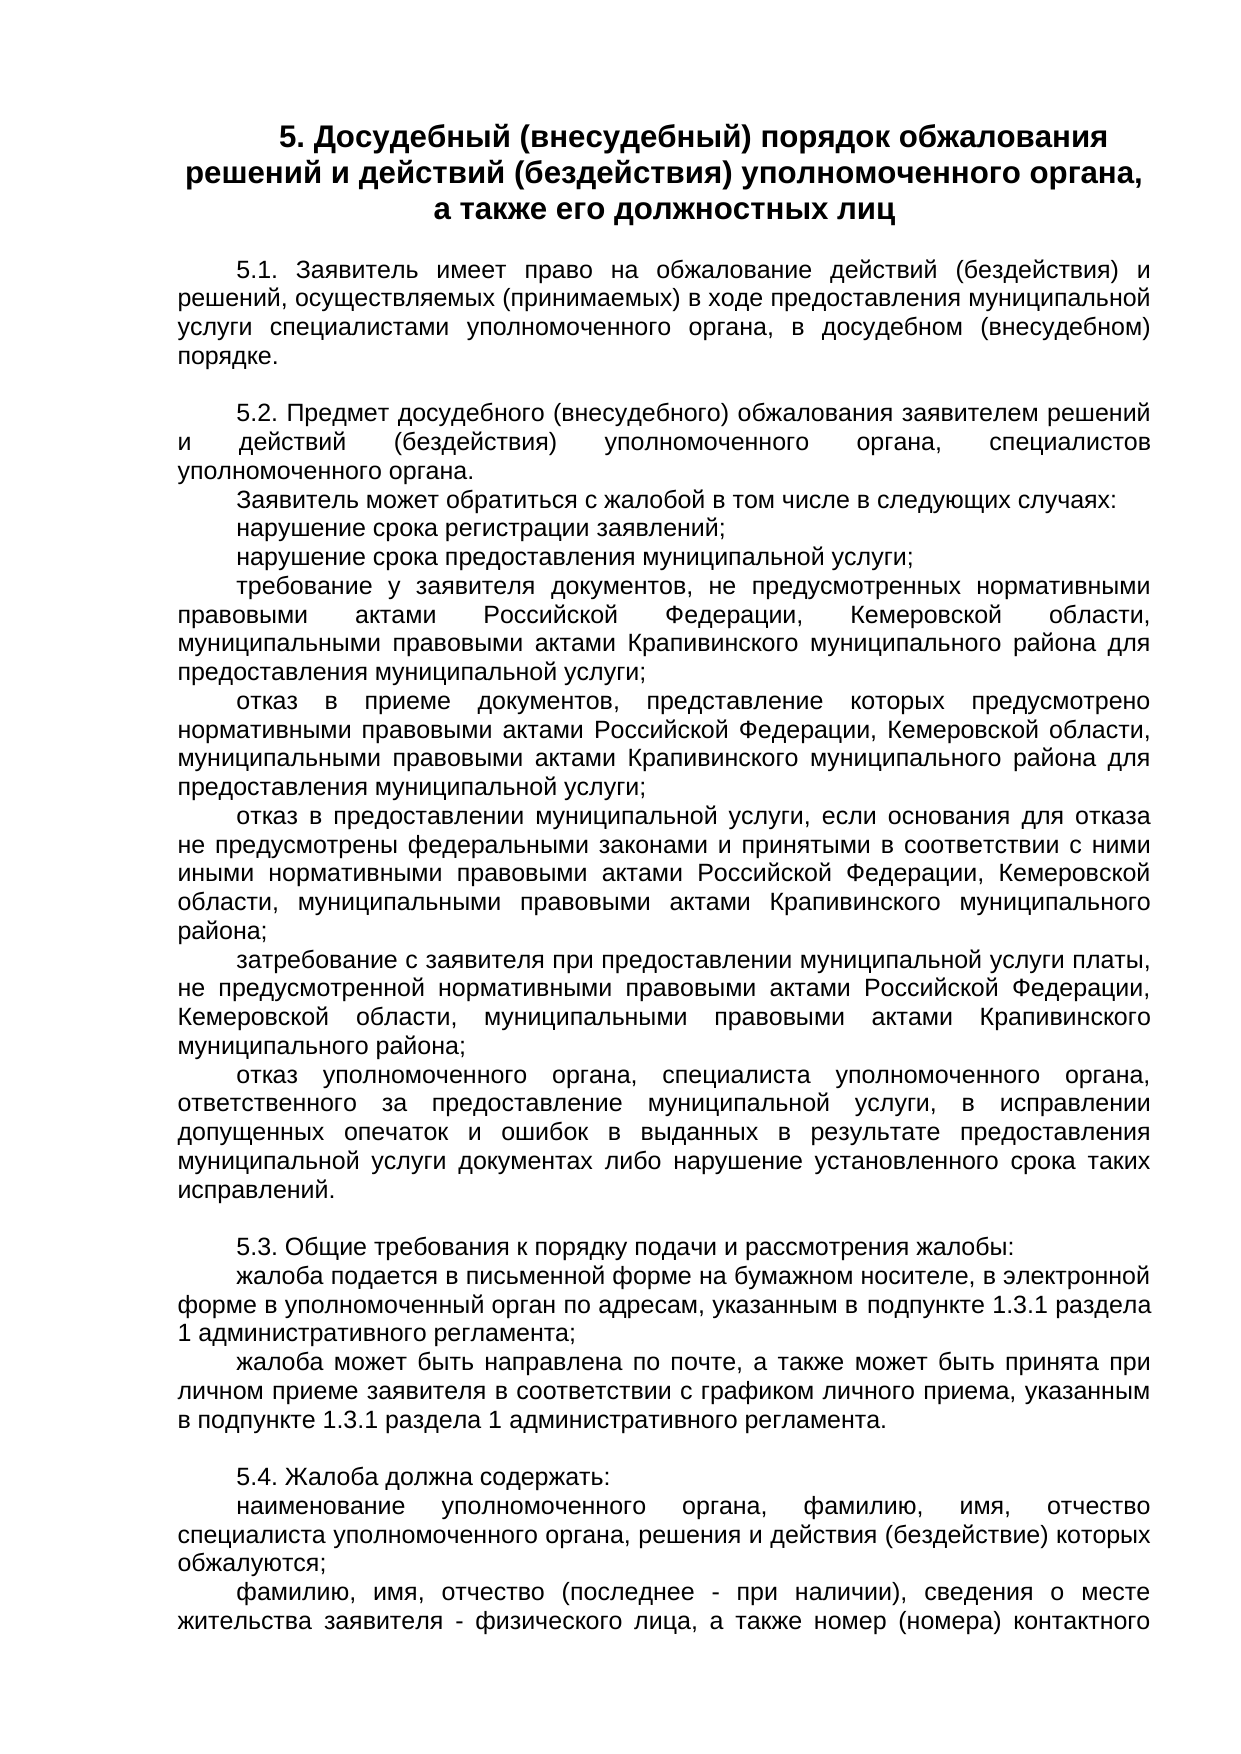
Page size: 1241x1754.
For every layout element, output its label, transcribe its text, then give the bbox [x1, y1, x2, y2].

text требование у заявителя документов, не предусмотренных нормативными правовыми актами Российской Федерации, Кемеровской области, муниципальными правовыми актами Крапивинского муниципального района для предоставления муниципальной услуги; [177, 571, 1152, 686]
text 5. Досудебный (внесудебный) порядок обжалования решений и действий (бездействия) уполномоченного органа, а также его должностных лиц [177, 118, 1152, 226]
text 5.2. Предмет досудебного (внесудебного) обжалования заявителем решений и действий (бездействия) уполномоченного органа, специалистов уполномоченного органа. [177, 398, 1152, 485]
text нарушение срока регистрации заявлений; [177, 513, 1152, 542]
text наименование уполномоченного органа, фамилию, имя, отчество специалиста уполномоченного органа, решения и действия (бездействие) которых обжалуются; [177, 1491, 1152, 1577]
text 5.3. Общие требования к порядку подачи и рассмотрения жалобы: [177, 1232, 1152, 1261]
text 5.1. Заявитель имеет право на обжалование действий (бездействия) и решений, осуществляемых (принимаемых) в ходе предоставления муниципальной услуги специалистами уполномоченного органа, в досудебном (внесудебном) порядке. [177, 255, 1152, 370]
text Заявитель может обратиться с жалобой в том числе в следующих случаях: [177, 485, 1152, 513]
text отказ в приеме документов, представление которых предусмотрено нормативными правовыми актами Российской Федерации, Кемеровской области, муниципальными правовыми актами Крапивинского муниципального района для предоставления муниципальной услуги; [177, 686, 1152, 801]
text отказ уполномоченного органа, специалиста уполномоченного органа, ответственного за предоставление муниципальной услуги, в исправлении допущенных опечаток и ошибок в выданных в результате предоставления муниципальной услуги документах либо нарушение установленного срока таких исправлений. [177, 1060, 1152, 1203]
text жалоба подается в письменной форме на бумажном носителе, в электронной форме в уполномоченный орган по адресам, указанным в подпункте 1.3.1 раздела 1 административного регламента; [177, 1261, 1152, 1347]
text нарушение срока предоставления муниципальной услуги; [177, 542, 1152, 571]
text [177, 1577, 1152, 1635]
text отказ в предоставлении муниципальной услуги, если основания для отказа не предусмотрены федеральными законами и принятыми в соответствии с ними иными нормативными правовыми актами Российской Федерации, Кемеровской области, муниципальными правовыми актами Крапивинского муниципального района; [177, 801, 1152, 945]
text жалоба может быть направлена по почте, а также может быть принята при личном приеме заявителя в соответствии с графиком личного приема, указанным в подпункте 1.3.1 раздела 1 административного регламента. [177, 1347, 1152, 1433]
text затребование с заявителя при предоставлении муниципальной услуги платы, не предусмотренной нормативными правовыми актами Российской Федерации, Кемеровской области, муниципальными правовыми актами Крапивинского муниципального района; [177, 945, 1152, 1060]
text 5.4. Жалоба должна содержать: [177, 1462, 1152, 1491]
